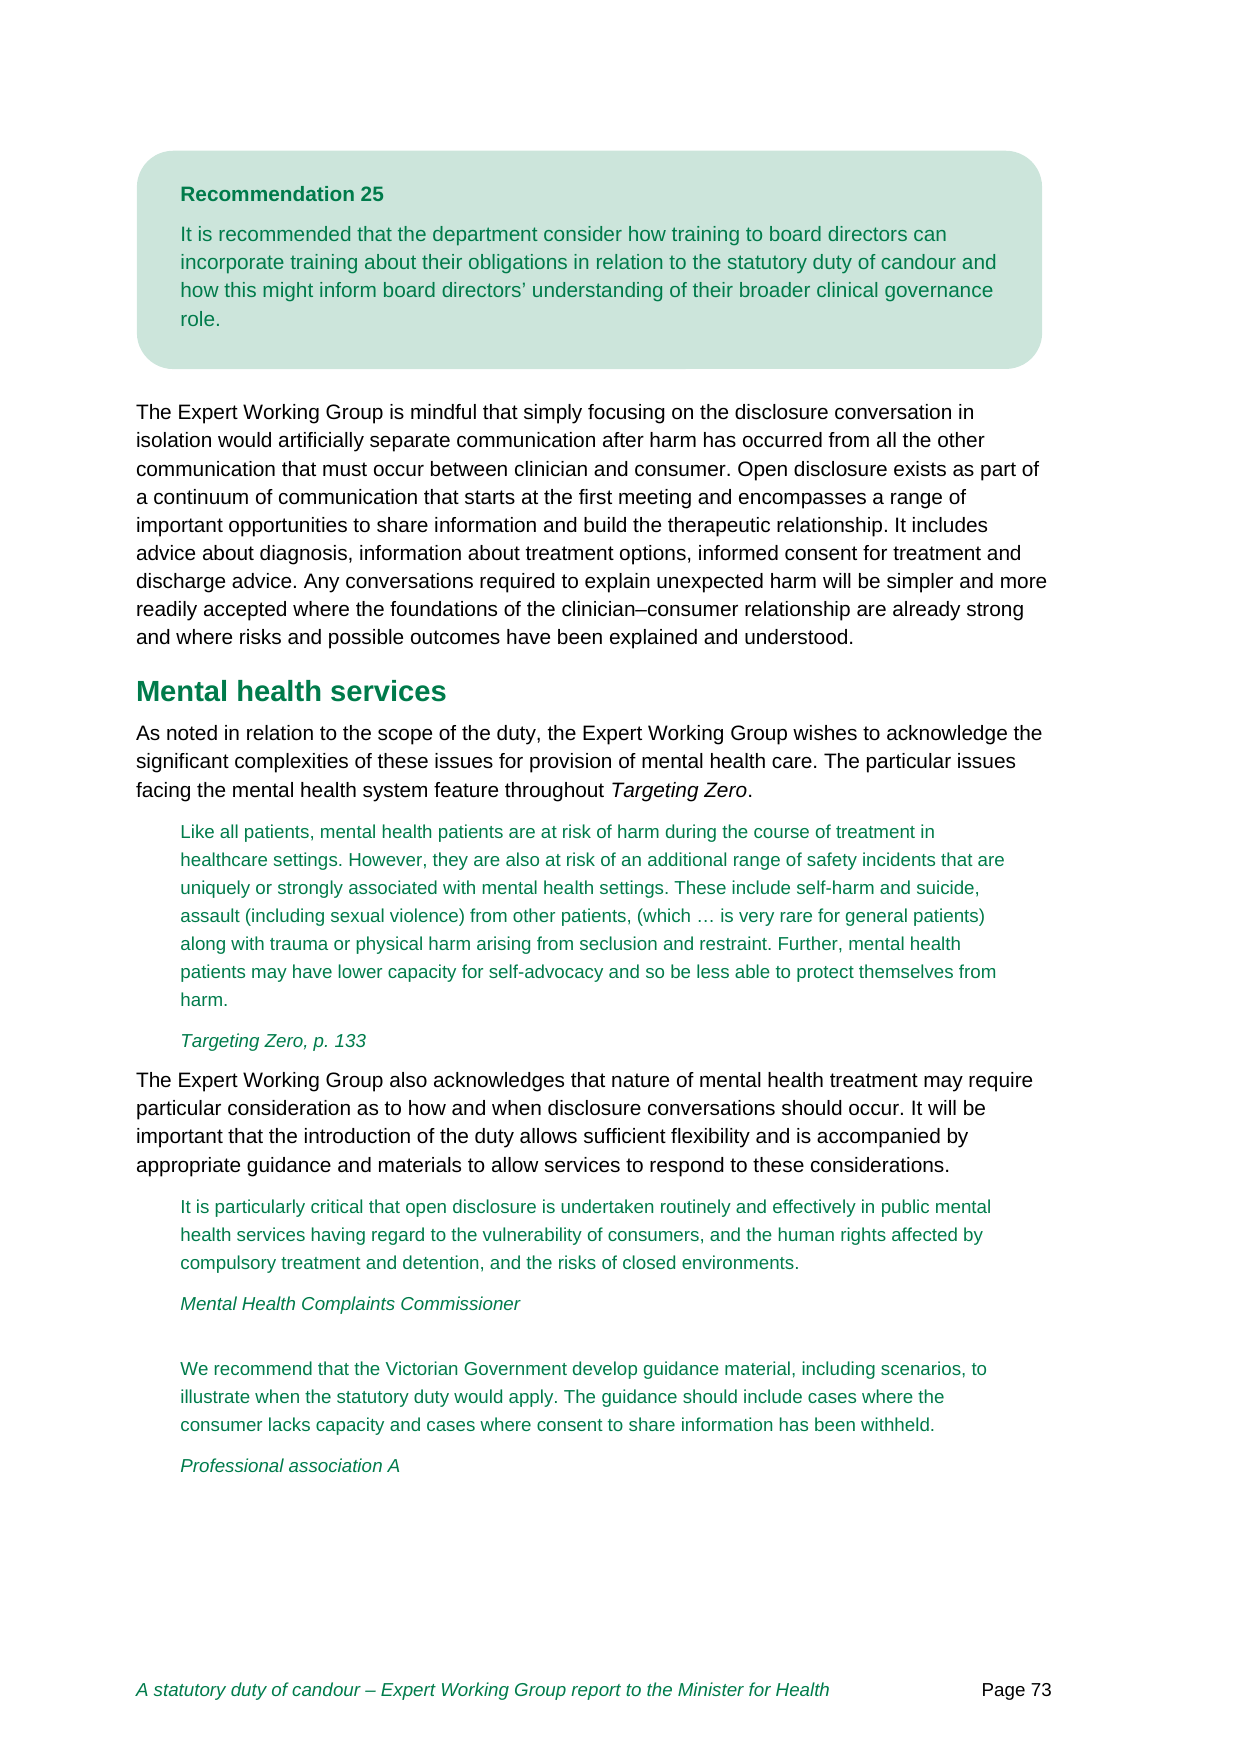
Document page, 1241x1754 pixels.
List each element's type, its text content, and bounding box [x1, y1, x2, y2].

text Like all patients, mental health patients are at risk of harm during the course of treatment in healthcare settings. However, they are also at risk of an additional range of safety incidents that are uniquely or strongly associated with mental health settings. These include self-harm and suicide, assault (including sexual violence) from other patients, (which … is very rare for general patients) along with trauma or physical harm arising from seclusion and restraint. Further, mental health patients may have lower capacity for self-advocacy and so be less able to protect themselves from harm. [180, 814, 1007, 1011]
text The Expert Working Group also acknowledges that nature of mental health treatment may require particular consideration as to how and when disclosure conversations should occur. It will be important that the introduction of the duty allows sufficient flexibility and is accompanied by appropriate guidance and materials to allow services to respond to these considerations. [136, 1064, 1048, 1176]
text We recommend that the Victorian Government develop guidance material, including scenarios, to illustrate when the statutory duty would apply. The guidance should include cases where the consumer lacks capacity and cases where consent to share information has been withheld. [180, 1351, 1007, 1436]
text Recommendation 25 [180, 177, 1007, 205]
text Targeting Zero, p. 133 [180, 1023, 1007, 1051]
text The Expert Working Group is mindful that simply focusing on the disclosure conversation in isolation would artificially separate communication after harm has occurred from all the other communication that must occur between clinician and consumer. Open disclosure exists as part of a continuum of communication that starts at the first meeting and encompasses a range of important opportunities to share information and build the therapeutic relationship. It includes advice about diagnosis, information about treatment options, informed consent for treatment and discharge advice. Any conversations required to explain unexpected harm will be simpler and more readily accepted where the foundations of the clinician–consumer relationship are already strong and where risks and possible outcomes have been explained and understood. [136, 396, 1048, 649]
text As noted in relation to the scope of the duty, the Expert Working Group wishes to acknowledge the significant complexities of these issues for provision of mental health care. The particular issues facing the mental health system feature throughout Targeting Zero. [136, 717, 1048, 801]
text Professional association A [180, 1448, 1007, 1476]
text It is recommended that the department consider how training to board directors can incorporate training about their obligations in relation to the statutory duty of candour and how this might inform board directors’ understanding of their broader clinical governance role. [180, 218, 1007, 330]
text It is particularly critical that open disclosure is undertaken routinely and effectively in public mental health services having regard to the vulnerability of consumers, and the human rights affected by compulsory treatment and detention, and the risks of closed environments. [180, 1189, 1007, 1273]
subtitle Mental health services [136, 674, 1048, 708]
text Mental Health Complaints Commissioner [180, 1286, 1007, 1314]
